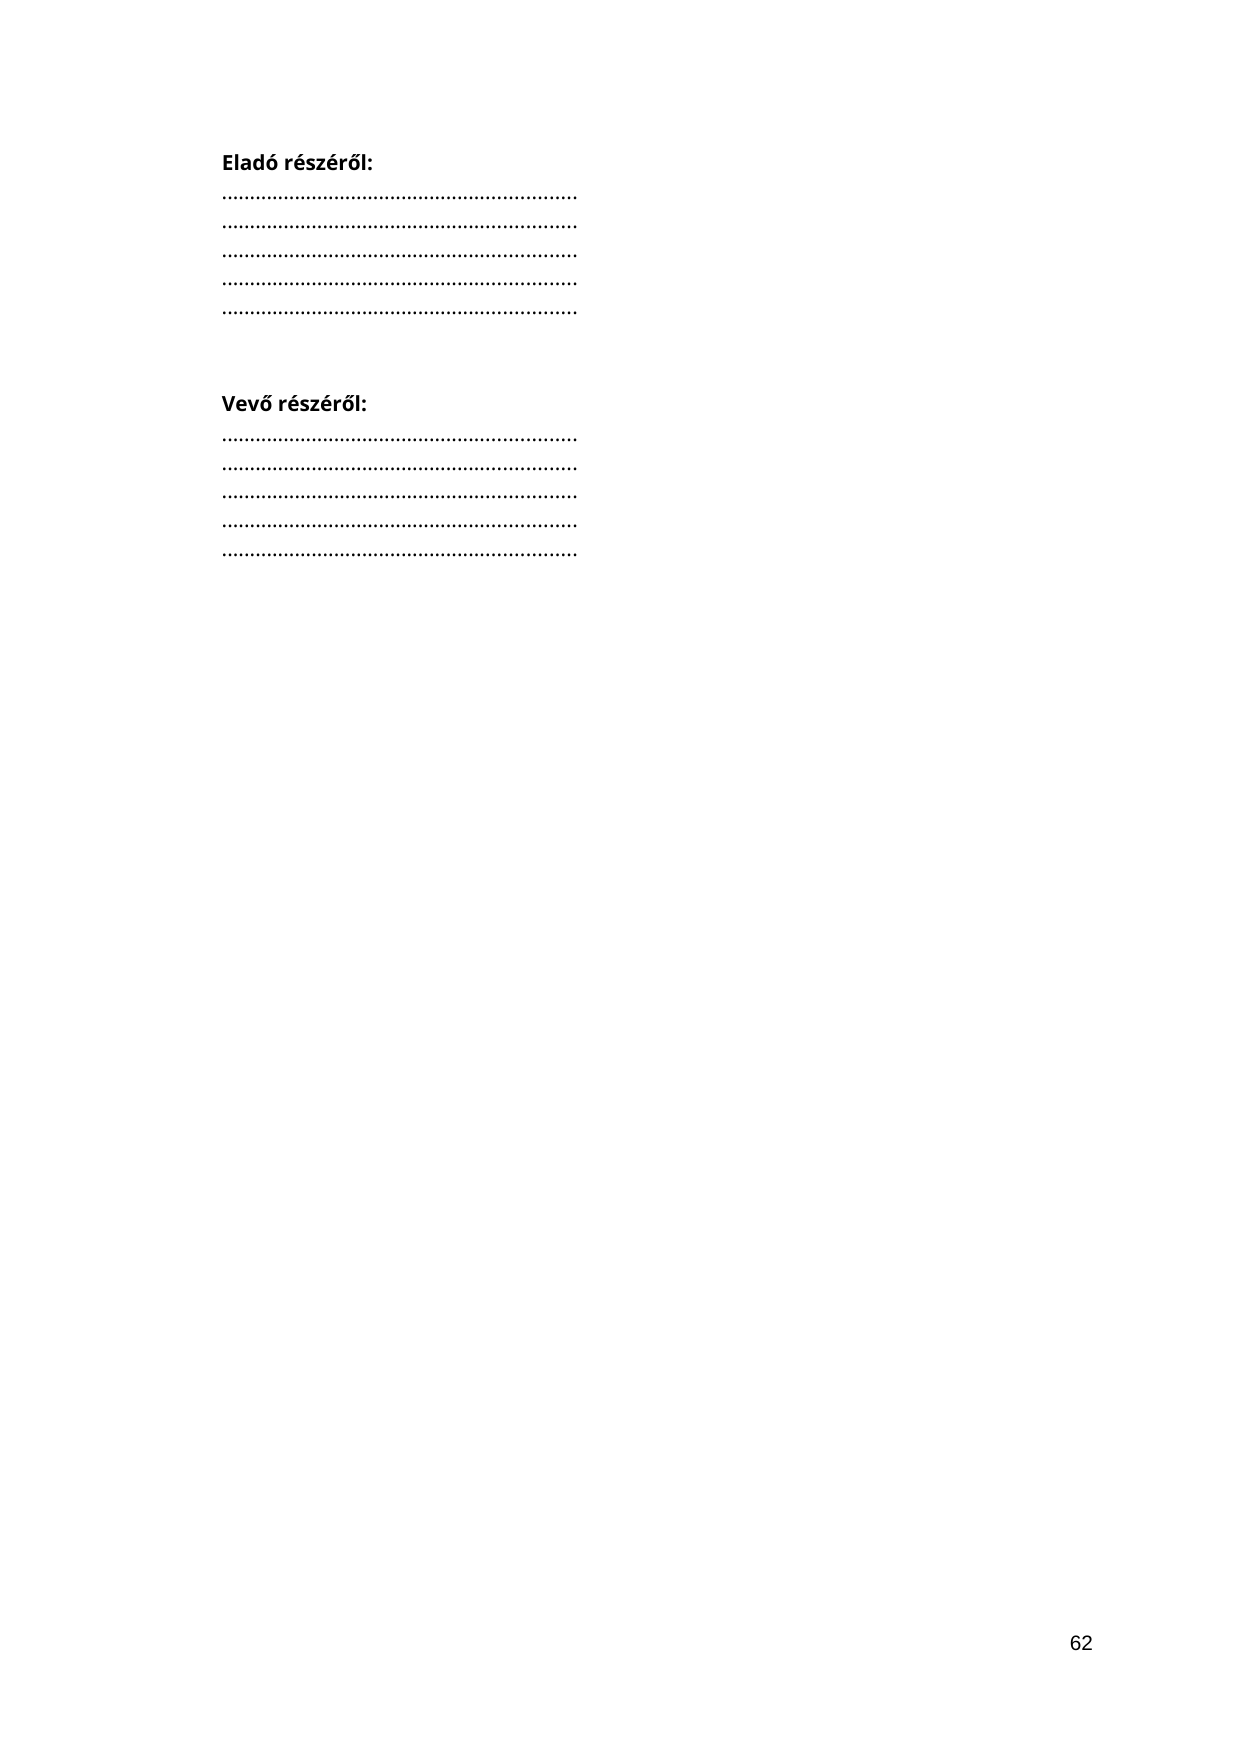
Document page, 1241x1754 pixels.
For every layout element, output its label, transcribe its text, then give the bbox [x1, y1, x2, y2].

text Vevő részéről: [222, 389, 1092, 418]
text Eladó részéről: [222, 148, 1092, 176]
